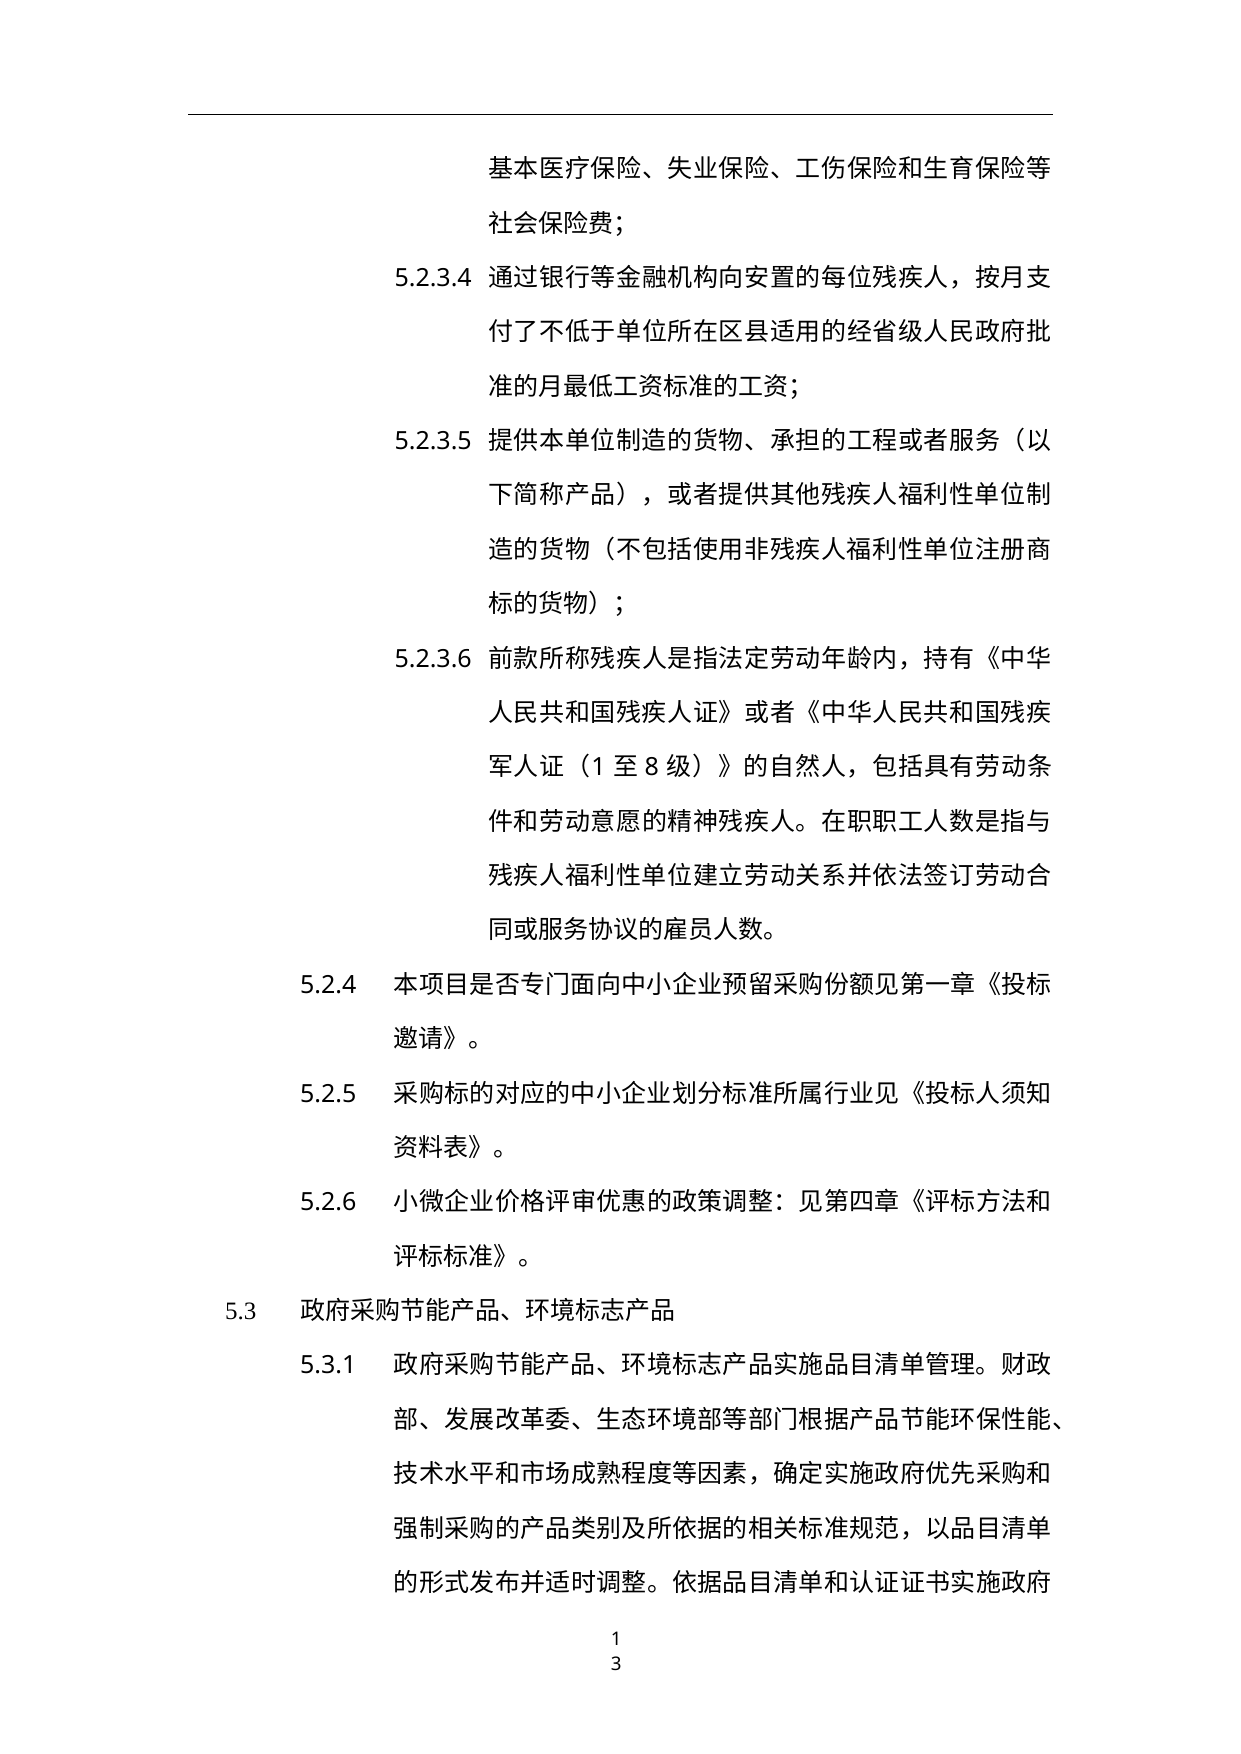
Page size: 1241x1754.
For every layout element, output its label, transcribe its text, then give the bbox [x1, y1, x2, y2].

list 提供本单位制造的货物、承担的工程或者服务（以下简称产品），或者提供其他残疾人福利性单位制造的货物（不包括使用非残疾人福利性单位注册商标的货物）； [394, 421, 1053, 620]
list 采购标的对应的中小企业划分标准所属行业见《投标人须知资料表》。 [300, 1073, 1053, 1164]
list 本项目是否专门面向中小企业预留采购份额见第一章《投标邀请》。 [300, 964, 1053, 1055]
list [300, 1345, 1053, 1599]
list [394, 149, 1053, 239]
list 政府采购节能产品、环境标志产品 [225, 1291, 1053, 1327]
list 通过银行等金融机构向安置的每位残疾人，按月支付了不低于单位所在区县适用的经省级人民政府批准的月最低工资标准的工资； [394, 257, 1053, 402]
list 小微企业价格评审优惠的政策调整：见第四章《评标方法和评标标准》。 [300, 1182, 1053, 1272]
list 前款所称残疾人是指法定劳动年龄内，持有《中华人民共和国残疾人证》或者《中华人民共和国残疾军人证（1 至8 级）》的自然人，包括具有劳动条件和劳动意愿的精神残疾人。在职职工人数是指与残疾人福利性单位建立劳动关系并依法签订劳动合同或服务协议的雇员人数。 [394, 638, 1053, 946]
